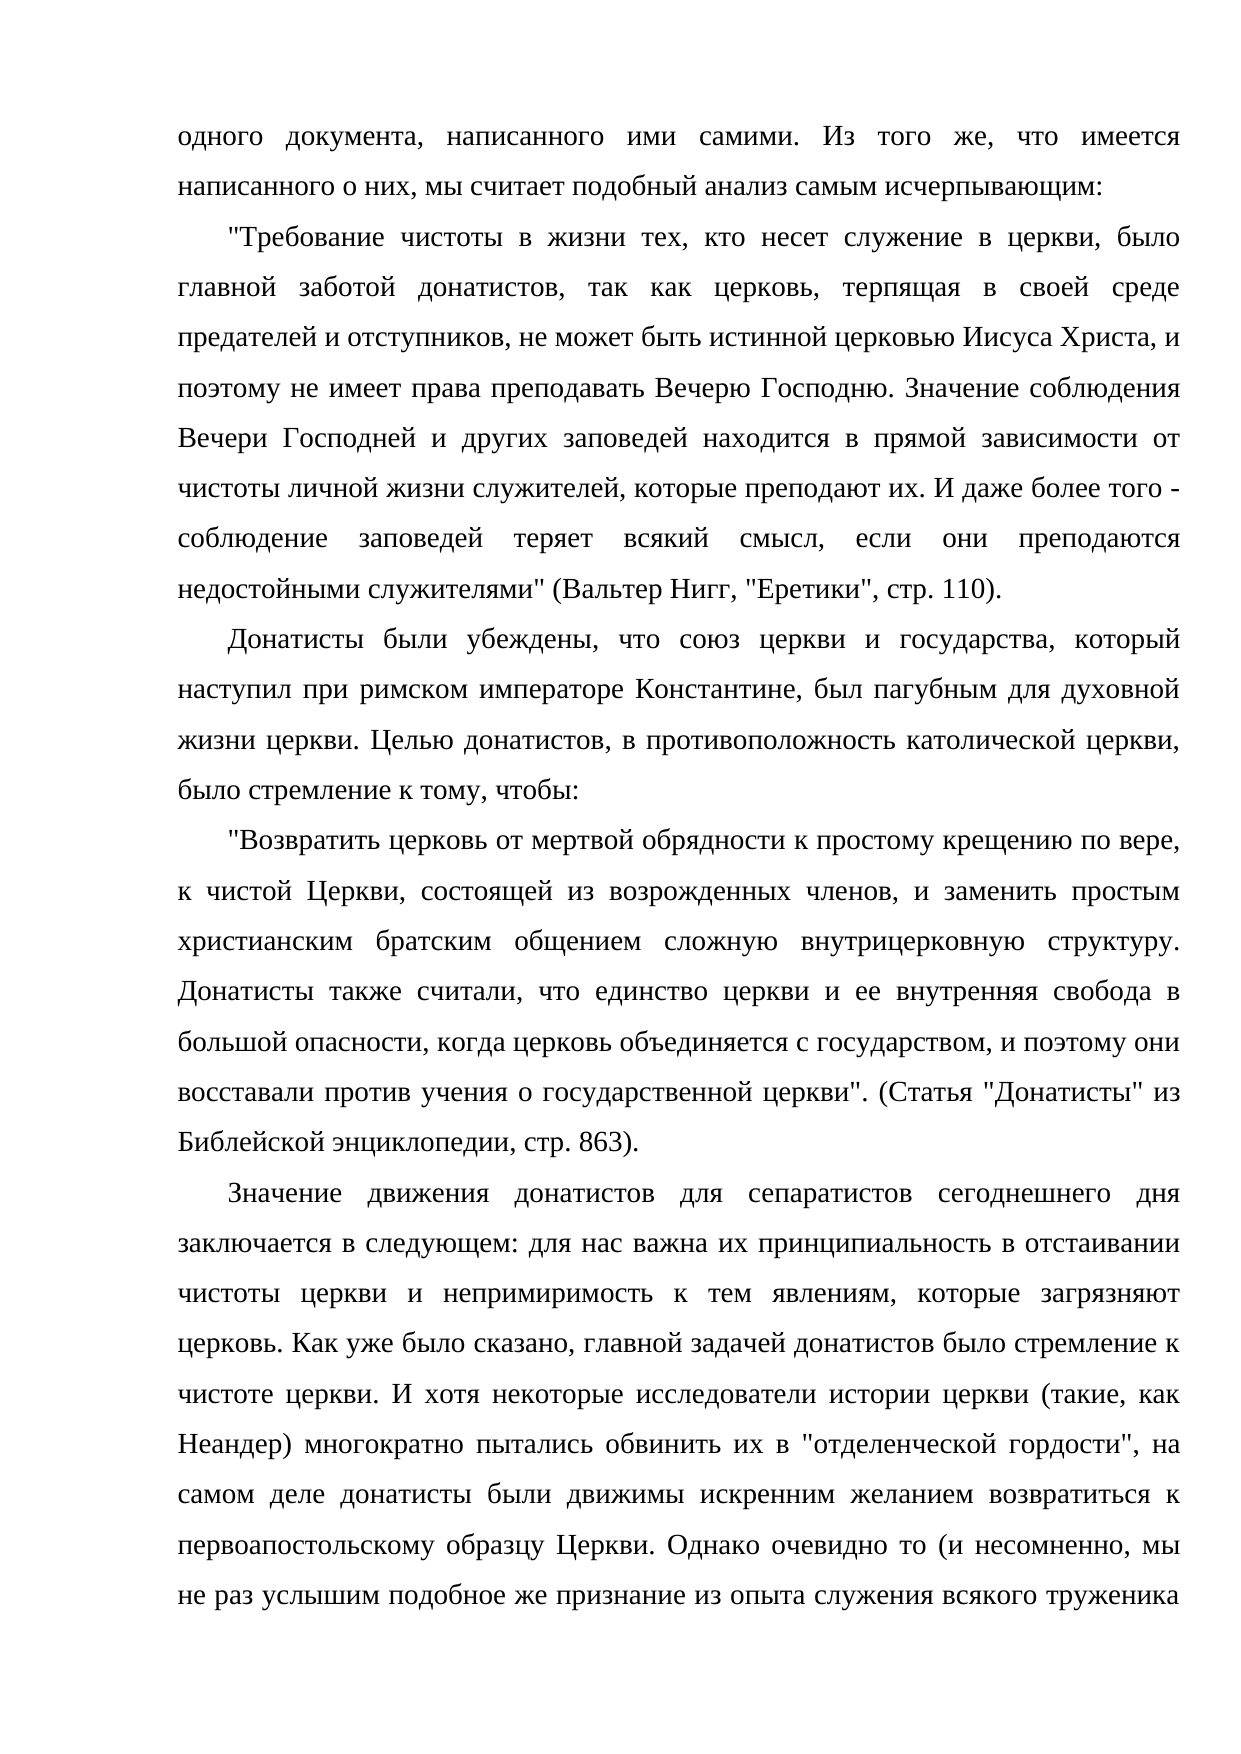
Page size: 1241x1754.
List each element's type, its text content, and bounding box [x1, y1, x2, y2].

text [177, 118, 1181, 202]
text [177, 1175, 1181, 1611]
text "Требование чистоты в жизни тех, кто несет служение в церкви, было главной заботой донатистов, так как церковь, терпящая в своей среде предателей и отступников, не может быть истинной церковью Иисуса Христа, и поэтому не имеет права преподавать Вечерю Господню. Значение соблюдения Вечери Господней и других заповедей находится в прямой зависимости от чистоты личной жизни служителей, которые преподают их. И даже более того - соблюдение заповедей теряет всякий смысл, если они преподаются недостойными служителями" (Вальтер Нигг, "Еретики", стр. 110). [177, 219, 1181, 604]
text Донатисты были убеждены, что союз церкви и государства, который наступил при римском императоре Константине, был пагубным для духовной жизни церкви. Целью донатистов, в противоположность католической церкви, было стремление к тому, чтобы: [177, 621, 1181, 806]
text "Возвратить церковь от мертвой обрядности к простому крещению по вере, к чистой Церкви, состоящей из возрожденных членов, и заменить простым христианским братским общением сложную внутрицерковную структуру. Донатисты также считали, что единство церкви и ее внутренняя свобода в большой опасности, когда церковь объединяется с государством, и поэтому они восставали против учения о государственной церкви". (Статья "Донатисты" из Библейской энциклопедии, стр. 863). [177, 822, 1181, 1158]
